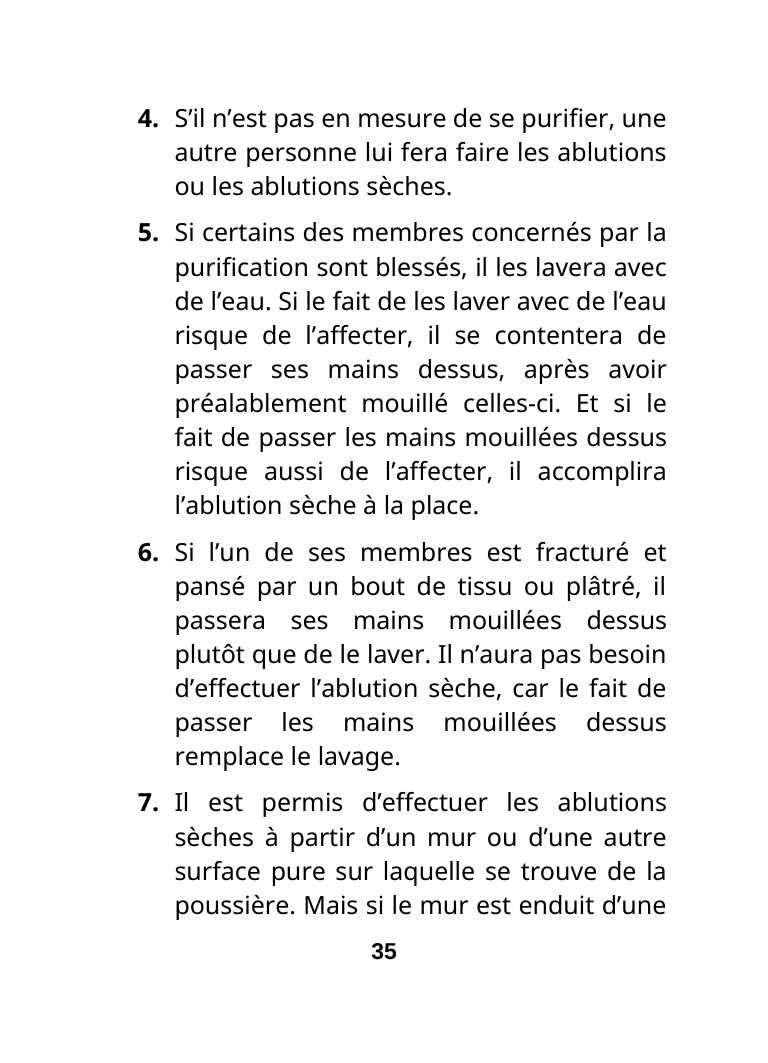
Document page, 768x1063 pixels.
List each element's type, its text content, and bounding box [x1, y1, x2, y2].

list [138, 785, 667, 921]
list Si certains des membres concernés par la purification sont blessés, il les lavera avec de l’eau. Si le fait de les laver avec de l’eau risque de l’affecter, il se contentera de passer ses mains dessus, après avoir préalablement mouillé celles-ci. Et si le fait de passer les mains mouillées dessus risque aussi de l’affecter, il accomplira l’ablution sèche à la place. [138, 215, 667, 522]
list Si l’un de ses membres est fracturé et pansé par un bout de tissu ou plâtré, il passera ses mains mouillées dessus plutôt que de le laver. Il n’aura pas besoin d’effectuer l’ablution sèche, car le fait de passer les mains mouillées dessus remplace le lavage. [138, 534, 667, 773]
list S’il n’est pas en mesure de se purifier, une autre personne lui fera faire les ablutions ou les ablutions sèches. [138, 100, 667, 203]
